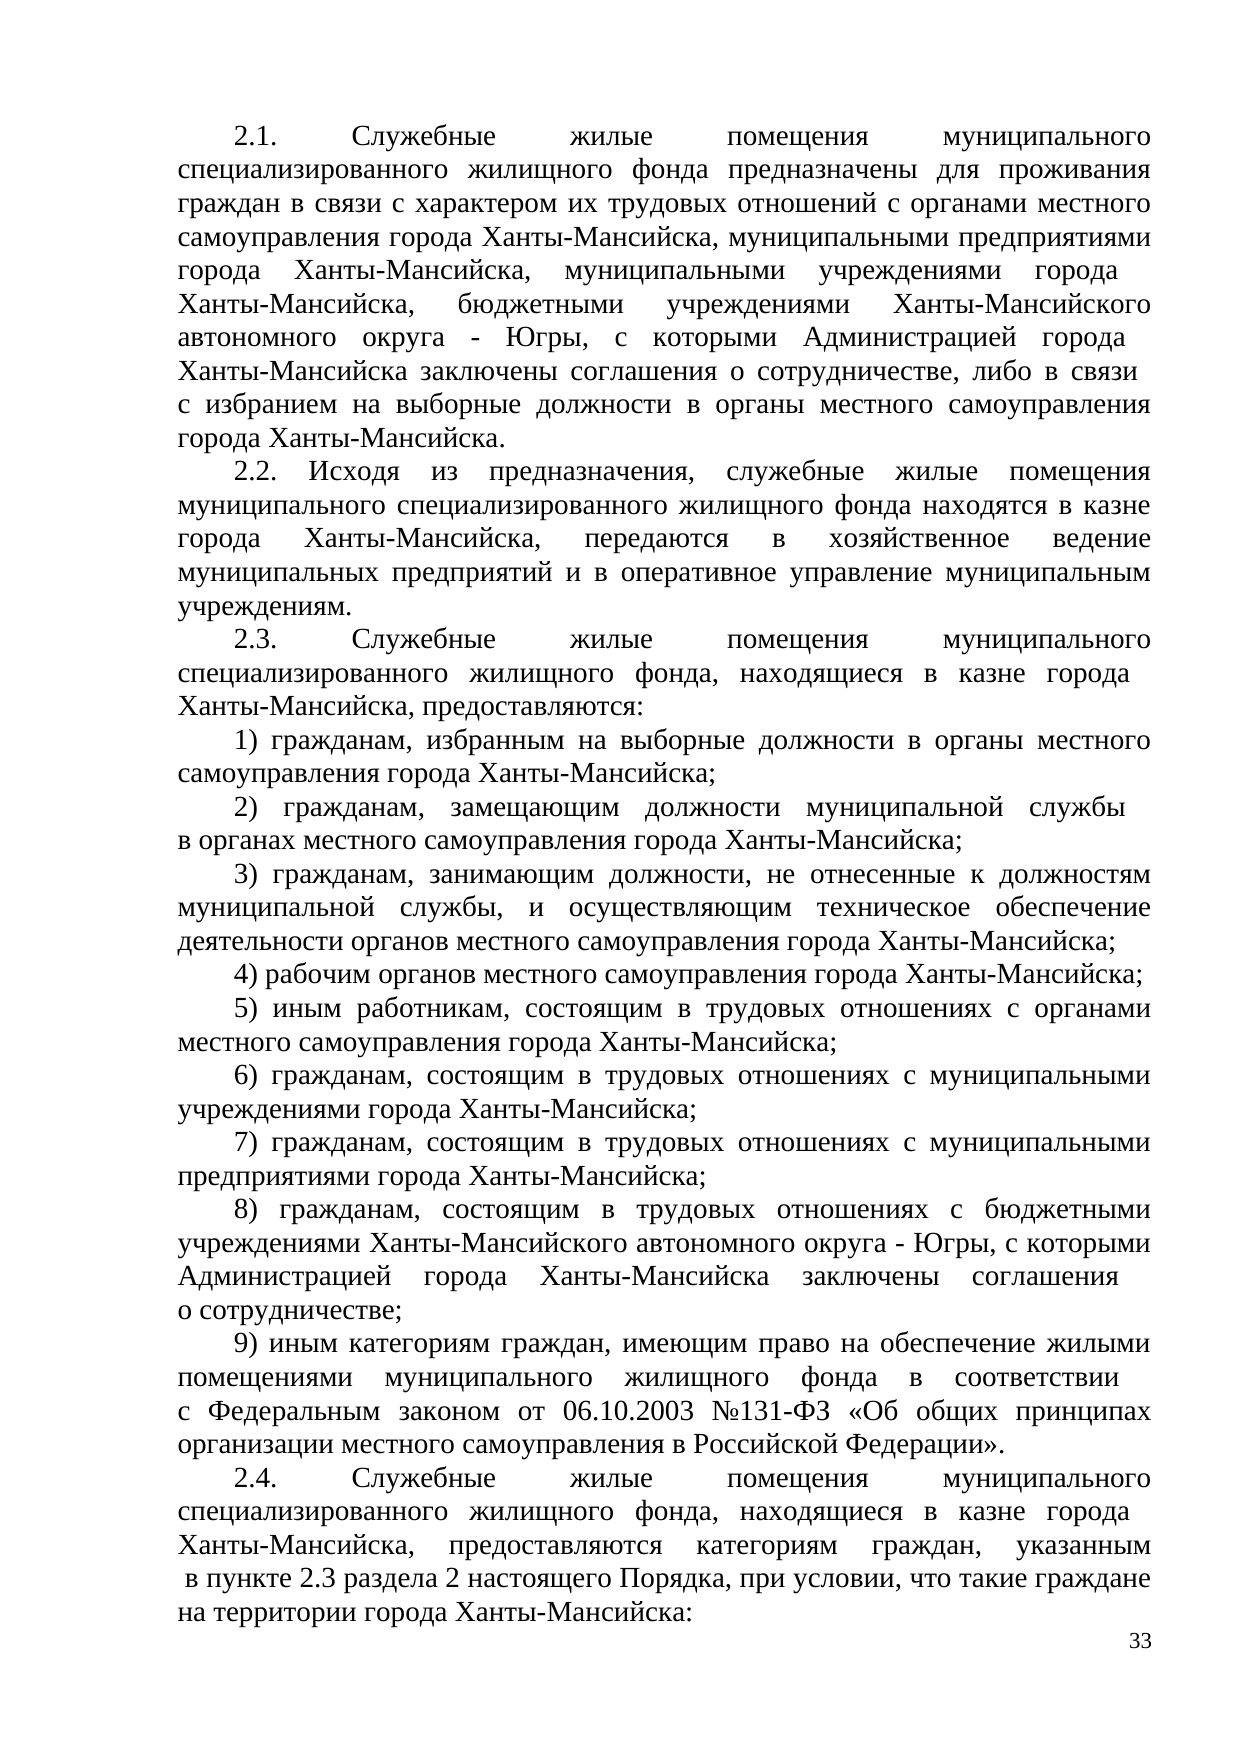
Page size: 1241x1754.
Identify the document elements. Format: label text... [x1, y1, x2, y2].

text 8) гражданам, состоящим в трудовых отношениях с бюджетными учреждениями Ханты-Мансийского автономного округа - Югры, с которыми Администрацией города Ханты-Мансийска заключены соглашения о сотрудничестве; [177, 1191, 1152, 1326]
text 6) гражданам, состоящим в трудовых отношениях с муниципальными учреждениями города Ханты-Мансийска; [177, 1057, 1152, 1124]
text 2.4. Служебные жилые помещения муниципального специализированного жилищного фонда, находящиеся в казне города Ханты-Мансийска, предоставляются категориям граждан, указанным в пункте 2.3 раздела 2 настоящего Порядка, при условии, что такие граждане на территории города Ханты-Мансийска: [177, 1460, 1152, 1627]
text 9) иным категориям граждан, имеющим право на обеспечение жилыми помещениями муниципального жилищного фонда в соответствии с Федеральным законом от 06.10.2003 №131-ФЗ «Об общих принципах организации местного самоуправления в Российской Федерации». [177, 1326, 1152, 1460]
text 2.3. Служебные жилые помещения муниципального специализированного жилищного фонда, находящиеся в казне города Ханты-Мансийска, предоставляются: [177, 621, 1152, 722]
text 1) гражданам, избранным на выборные должности в органы местного самоуправления города Ханты-Мансийска; [177, 722, 1152, 789]
text 3) гражданам, занимающим должности, не отнесенные к должностям муниципальной службы, и осуществляющим техническое обеспечение деятельности органов местного самоуправления города Ханты-Мансийска; [177, 856, 1152, 957]
text 7) гражданам, состоящим в трудовых отношениях с муниципальными предприятиями города Ханты-Мансийска; [177, 1124, 1152, 1191]
text 2.2. Исходя из предназначения, служебные жилые помещения муниципального специализированного жилищного фонда находятся в казне города Ханты-Мансийска, передаются в хозяйственное ведение муниципальных предприятий и в оперативное управление муниципальным учреждениям. [177, 453, 1152, 621]
text 2) гражданам, замещающим должности муниципальной службы в органах местного самоуправления города Ханты-Мансийска; [177, 789, 1152, 856]
text 5) иным работникам, состоящим в трудовых отношениях с органами местного самоуправления города Ханты-Мансийска; [177, 990, 1152, 1057]
text 2.1. Служебные жилые помещения муниципального специализированного жилищного фонда предназначены для проживания граждан в связи с характером их трудовых отношений с органами местного самоуправления города Ханты-Мансийска, муниципальными предприятиями города Ханты-Мансийска, муниципальными учреждениями города Ханты-Мансийска, бюджетными учреждениями Ханты-Мансийского автономного округа - Югры, с которыми Администрацией города Ханты-Мансийска заключены соглашения о сотрудничестве, либо в связи с избранием на выборные должности в органы местного самоуправления города Ханты-Мансийска. [177, 118, 1152, 453]
text 4) рабочим органов местного самоуправления города Ханты-Мансийска; [177, 957, 1152, 990]
